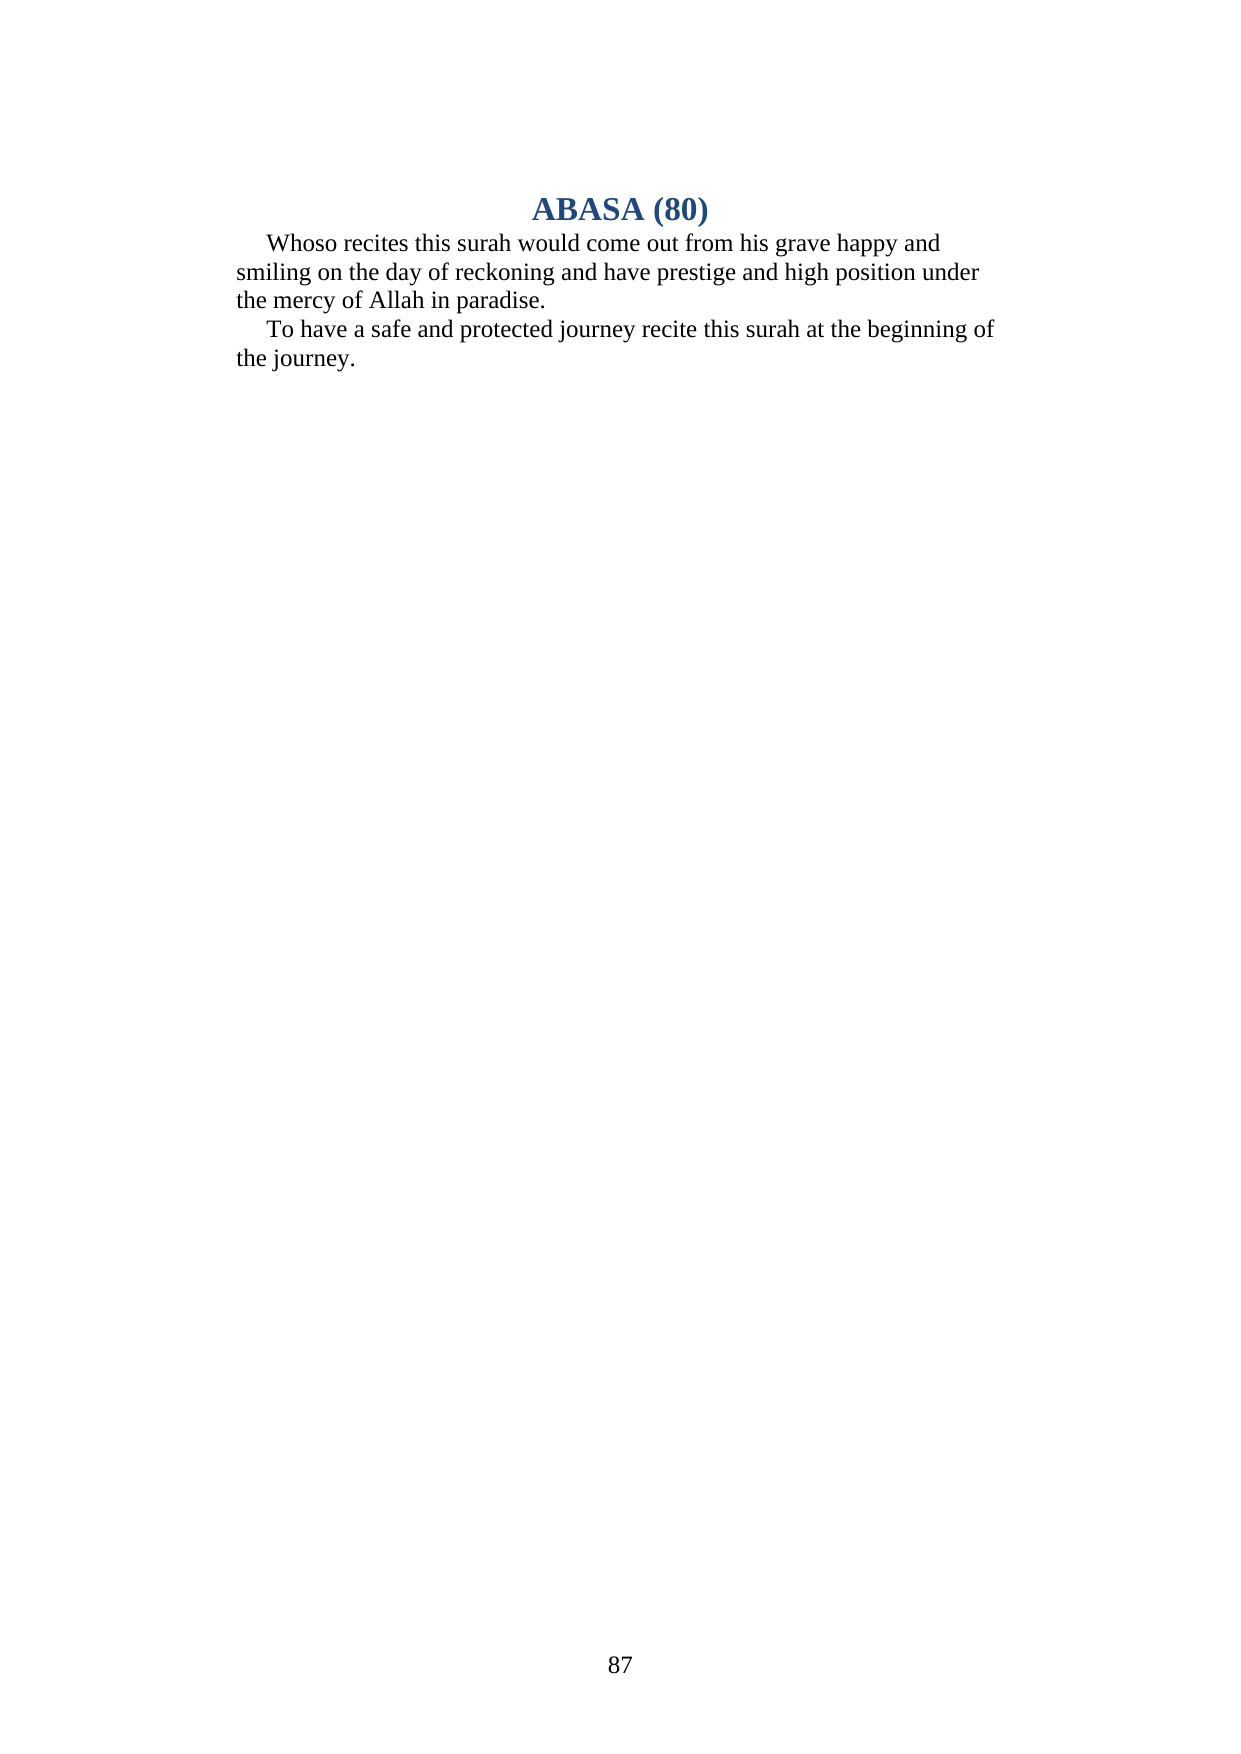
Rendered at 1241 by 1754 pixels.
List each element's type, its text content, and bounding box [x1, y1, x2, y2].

text To have a safe and protected journey recite this surah at the beginning of the journey. [236, 314, 1004, 372]
subtitle ABASA (80) [236, 190, 1004, 228]
text Whoso recites this surah would come out from his grave happy and smiling on the day of reckoning and have prestige and high position under the mercy of Allah in paradise. [236, 228, 1004, 314]
